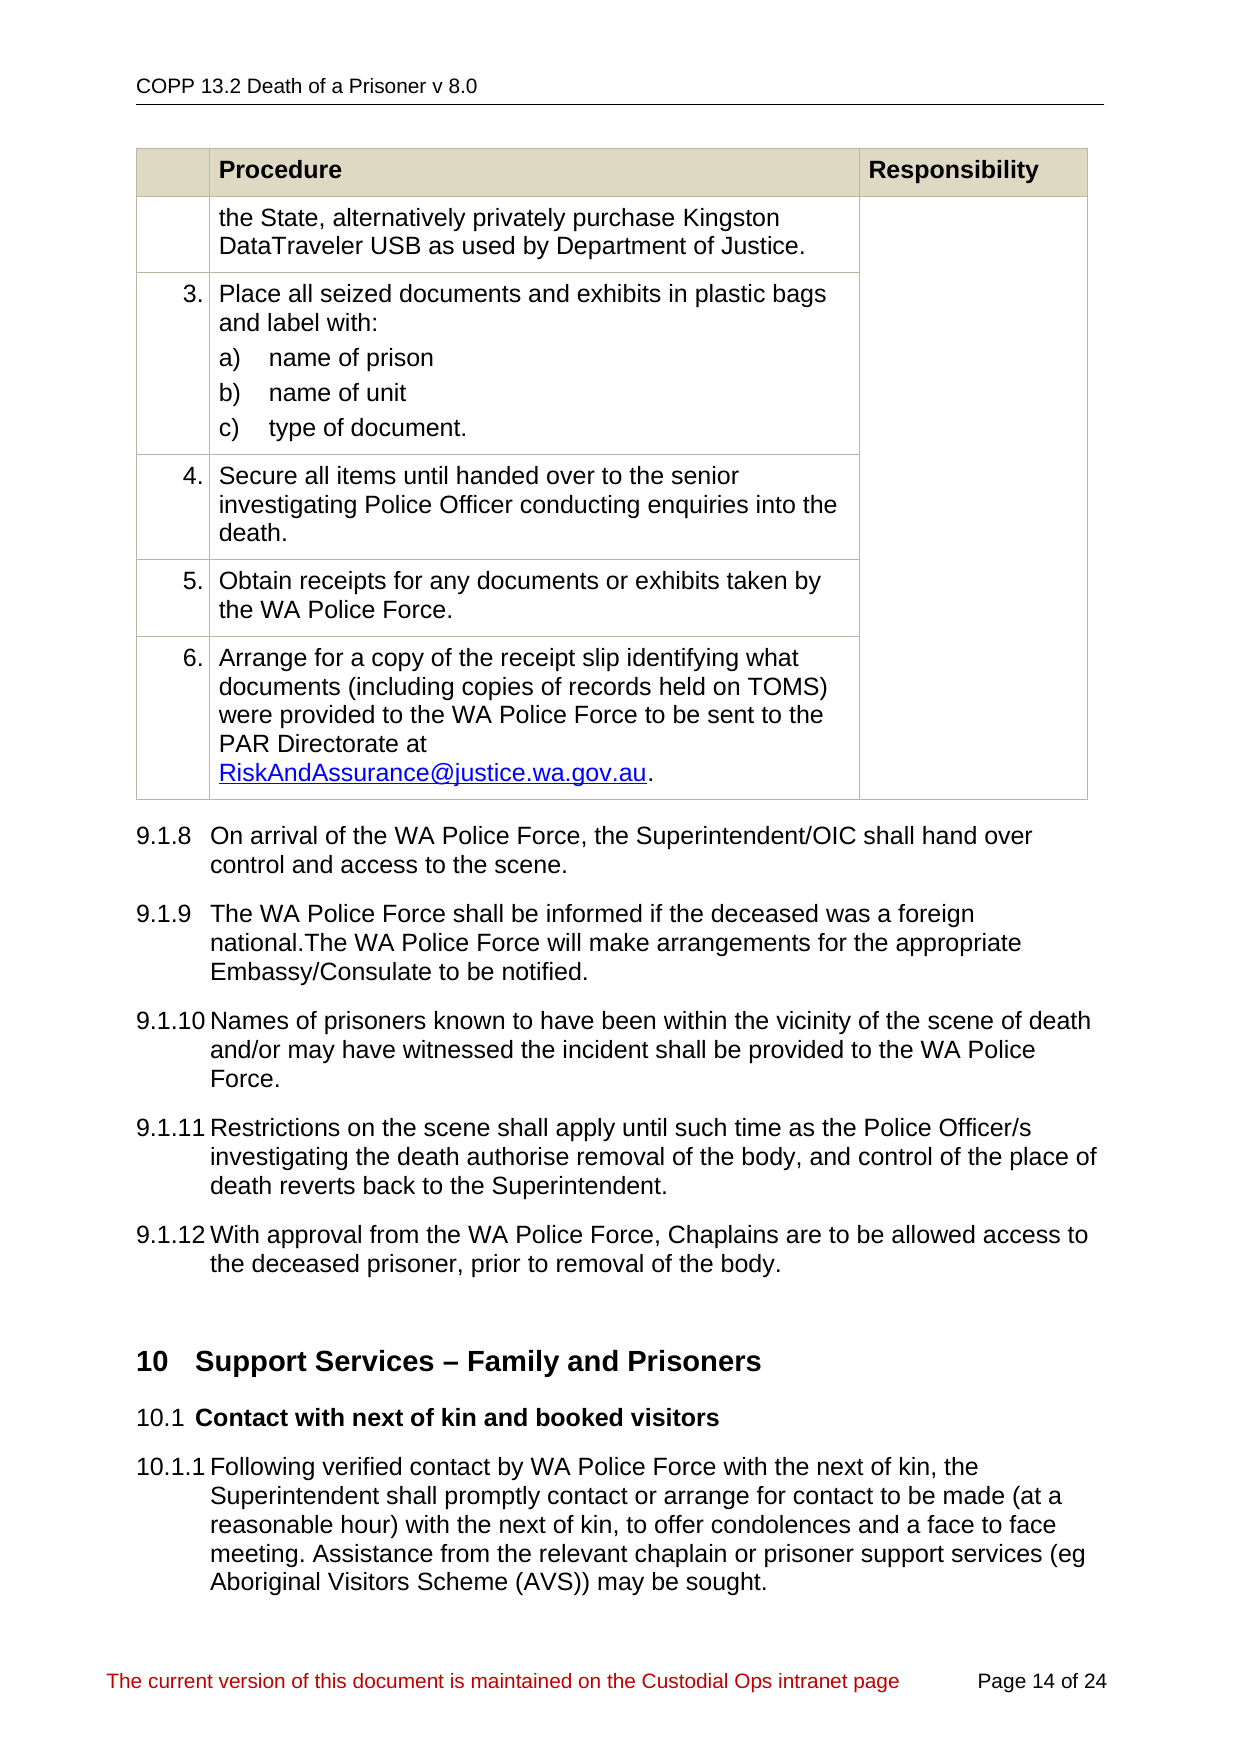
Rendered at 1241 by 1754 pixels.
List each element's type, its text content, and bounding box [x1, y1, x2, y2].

table_cell Secure all items until handed over to the senior investigating Police Officer conducting enquiries into the death. [210, 455, 859, 559]
table_cell [137, 637, 209, 799]
table_cell Place all seized documents and exhibits in plastic bags and label with: name of prison name of unit type of document. [210, 273, 859, 454]
subtitle On arrival of the WA Police Force, the Superintendent/OIC shall hand over control and access to the scene. [136, 821, 1104, 878]
table_cell [137, 455, 209, 559]
subtitle Contact with next of kin and booked visitors [136, 1403, 1104, 1431]
table_header [137, 149, 209, 196]
subtitle With approval from the WA Police Force, Chaplains are to be allowed access to the deceased prisoner, prior to removal of the body. [136, 1220, 1104, 1278]
table_cell [137, 273, 209, 454]
table_cell Obtain receipts for any documents or exhibits taken by the WA Police Force. [210, 560, 859, 636]
table_cell [137, 197, 209, 272]
subtitle The WA Police Force shall be informed if the deceased was a foreign national.The WA Police Force will make arrangements for the appropriate Embassy/Consulate to be notified. [136, 899, 1104, 985]
table_header Procedure [210, 149, 859, 196]
subtitle Support Services – Family and Prisoners [136, 1344, 1104, 1378]
subtitle Restrictions on the scene shall apply until such time as the Police Officer/s investigating the death authorise removal of the body, and control of the place of death reverts back to the Superintendent. [136, 1113, 1104, 1199]
table_cell Arrange for a copy of the receipt slip identifying what documents (including copies of records held on TOMS) were provided to the WA Police Force to be sent to the PAR Directorate at RiskAndAssurance@justice.wa.gov.au. [210, 637, 859, 799]
subtitle Names of prisoners known to have been within the vicinity of the scene of death and/or may have witnessed the incident shall be provided to the WA Police Force. [136, 1006, 1104, 1092]
table_cell [137, 560, 209, 636]
table_header Responsibility [860, 149, 1087, 196]
subtitle Following verified contact by WA Police Force with the next of kin, the Superintendent shall promptly contact or arrange for contact to be made (at a reasonable hour) with the next of kin, to offer condolences and a face to face meeting. Assistance from the relevant chaplain or prisoner support services (eg Aboriginal Visitors Scheme (AVS)) may be sought. [136, 1452, 1104, 1596]
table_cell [210, 197, 859, 272]
